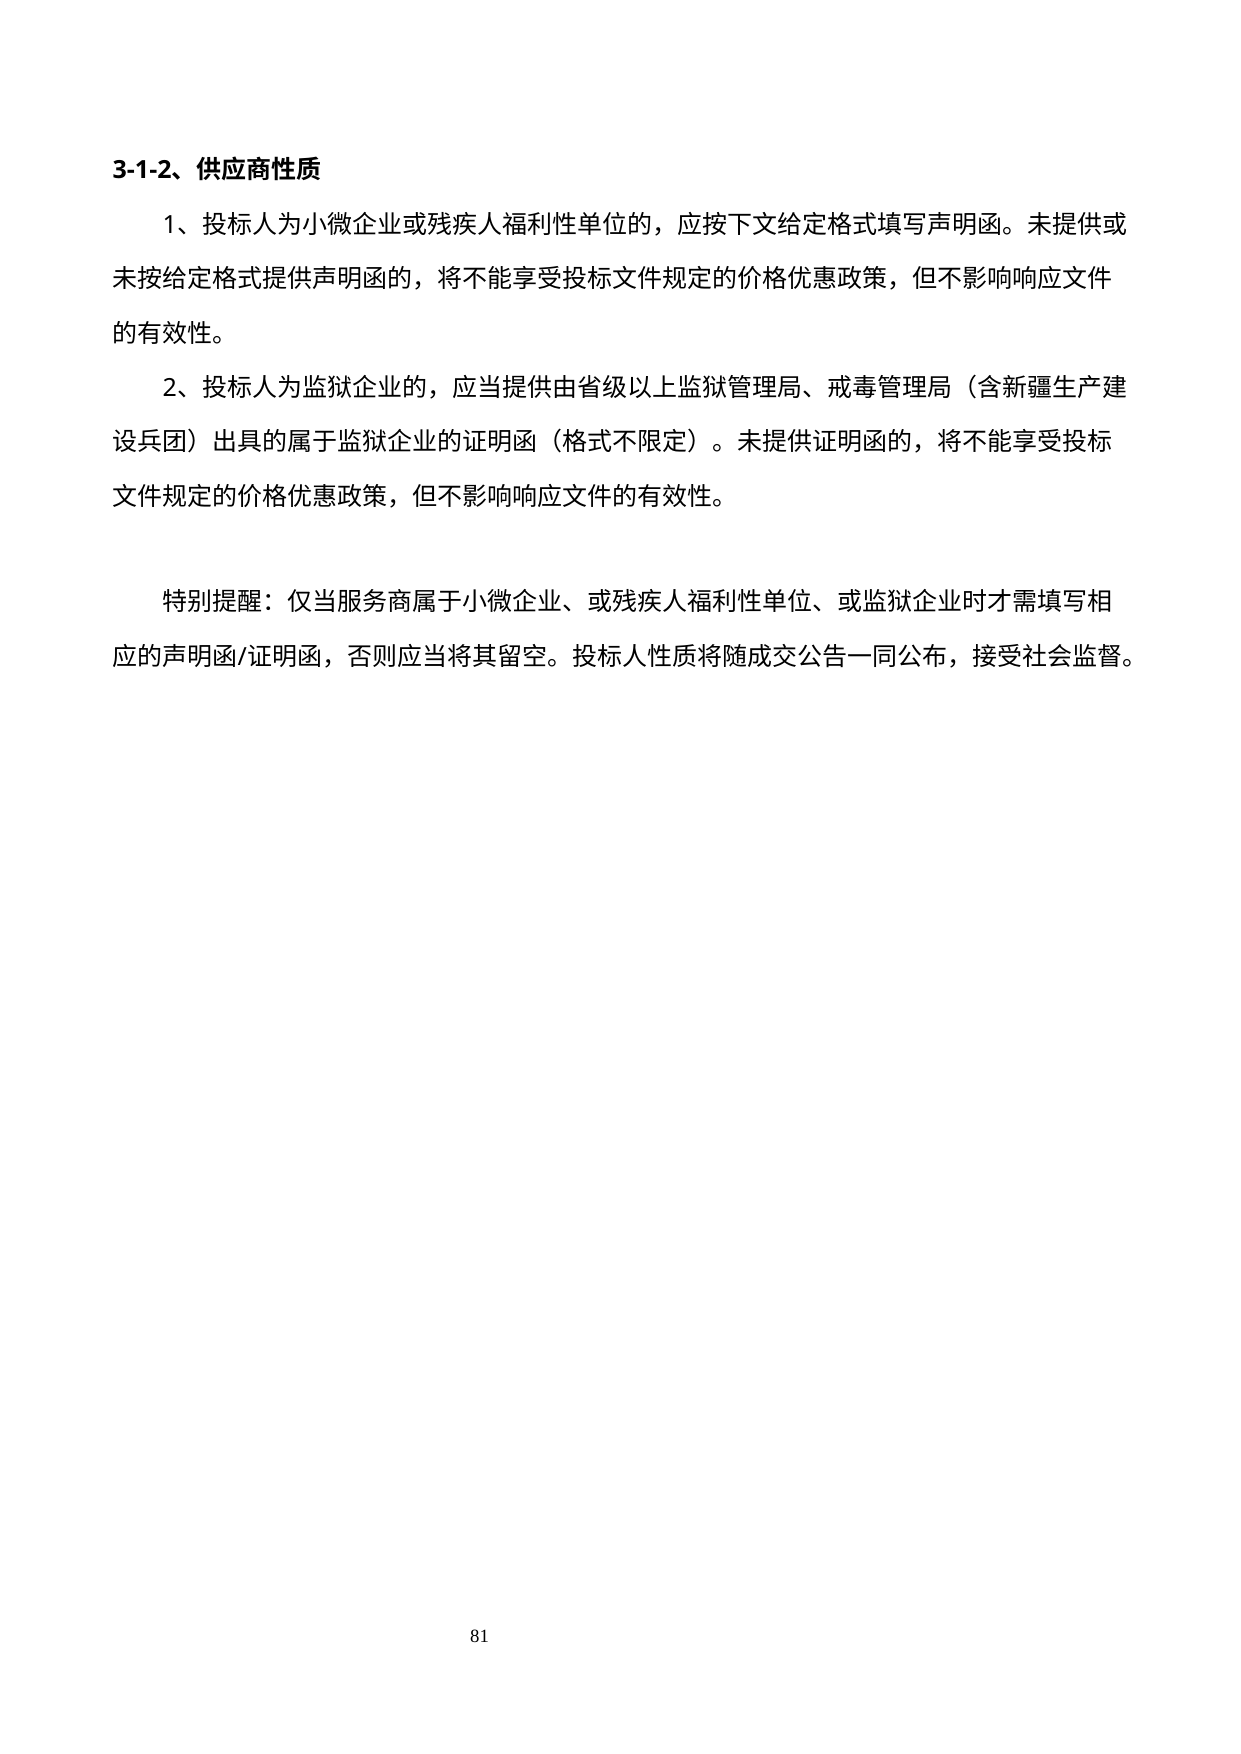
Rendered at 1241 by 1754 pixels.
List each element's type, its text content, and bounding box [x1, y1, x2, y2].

text 特别提醒：仅当服务商属于小微企业、或残疾人福利性单位、或监狱企业时才需填写相应的声明函/证明函，否则应当将其留空。投标人性质将随成交公告一同公布，接受社会监督。 [112, 582, 1128, 672]
text 1、投标人为小微企业或残疾人福利性单位的，应按下文给定格式填写声明函。未提供或未按给定格式提供声明函的，将不能享受投标文件规定的价格优惠政策，但不影响响应文件的有效性。 [112, 204, 1128, 349]
text 2、投标人为监狱企业的，应当提供由省级以上监狱管理局、戒毒管理局（含新疆生产建设兵团）出具的属于监狱企业的证明函（格式不限定）。未提供证明函的，将不能享受投标文件规定的价格优惠政策，但不影响响应文件的有效性。 [112, 367, 1128, 512]
text 3-1-2、供应商性质 [112, 150, 1128, 186]
